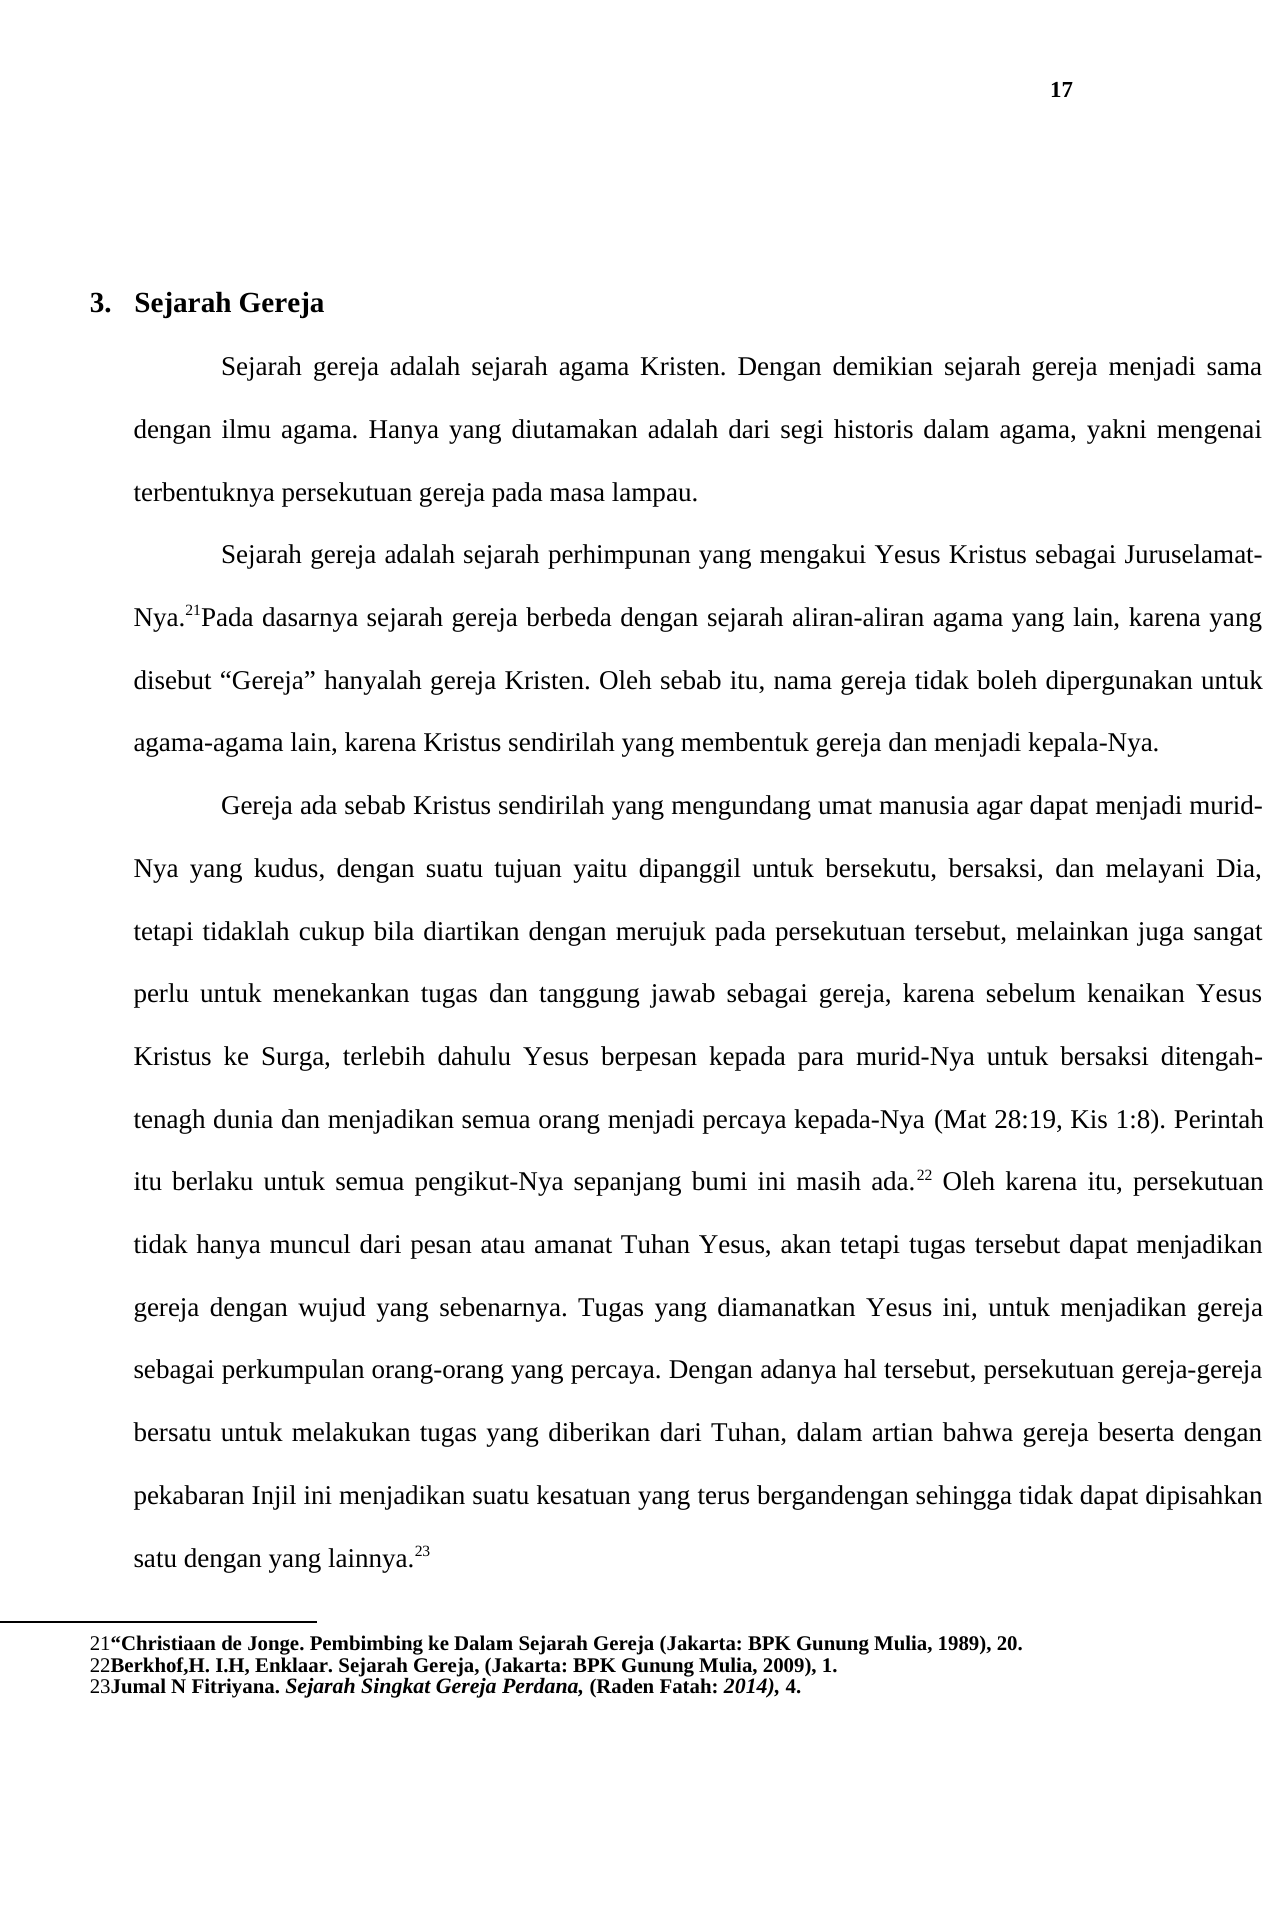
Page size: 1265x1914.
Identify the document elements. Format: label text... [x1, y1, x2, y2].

text Gereja ada sebab Kristus sendirilah yang mengundang umat manusia agar dapat menjadi murid-Nya yang kudus, dengan suatu tujuan yaitu dipanggil untuk bersekutu, bersaksi, dan melayani Dia, tetapi tidaklah cukup bila diartikan dengan merujuk pada persekutuan tersebut, melainkan juga sangat perlu untuk menekankan tugas dan tanggung jawab sebagai gereja, karena sebelum kenaikan Yesus Kristus ke Surga, terlebih dahulu Yesus berpesan kepada para murid-Nya untuk bersaksi ditengah-tenagh dunia dan menjadikan semua orang menjadi percaya kepada-Nya (Mat 28:19, Kis 1:8). Perintah itu berlaku untuk semua pengikut-Nya sepanjang bumi ini masih ada. Oleh karena itu, persekutuan tidak hanya muncul dari pesan atau amanat Tuhan Yesus, akan tetapi tugas tersebut dapat menjadikan gereja dengan wujud yang sebenarnya. Tugas yang diamanatkan Yesus ini, untuk menjadikan gereja sebagai perkumpulan orang-orang yang percaya. Dengan adanya hal tersebut, persekutuan gereja-gereja bersatu untuk melakukan tugas yang diberikan dari Tuhan, dalam artian bahwa gereja beserta dengan pekabaran Injil ini menjadikan suatu kesatuan yang terus bergandengan sehingga tidak dapat dipisahkan satu dengan yang lainnya. [133, 764, 1264, 1580]
list Sejarah Gereja [89, 263, 1264, 326]
text Sejarah gereja adalah sejarah perhimpunan yang mengakui Yesus Kristus sebagai Juruselamat-Nya.Pada dasarnya sejarah gereja berbeda dengan sejarah aliran-aliran agama yang lain, karena yang disebut “Gereja” hanyalah gereja Kristen. Oleh sebab itu, nama gereja tidak boleh dipergunakan untuk agama-agama lain, karena Kristus sendirilah yang membentuk gereja dan menjadi kepala-Nya. [133, 514, 1264, 764]
text Sejarah gereja adalah sejarah agama Kristen. Dengan demikian sejarah gereja menjadi sama dengan ilmu agama. Hanya yang diutamakan adalah dari segi historis dalam agama, yakni mengenai terbentuknya persekutuan gereja pada masa lampau. [133, 326, 1264, 514]
